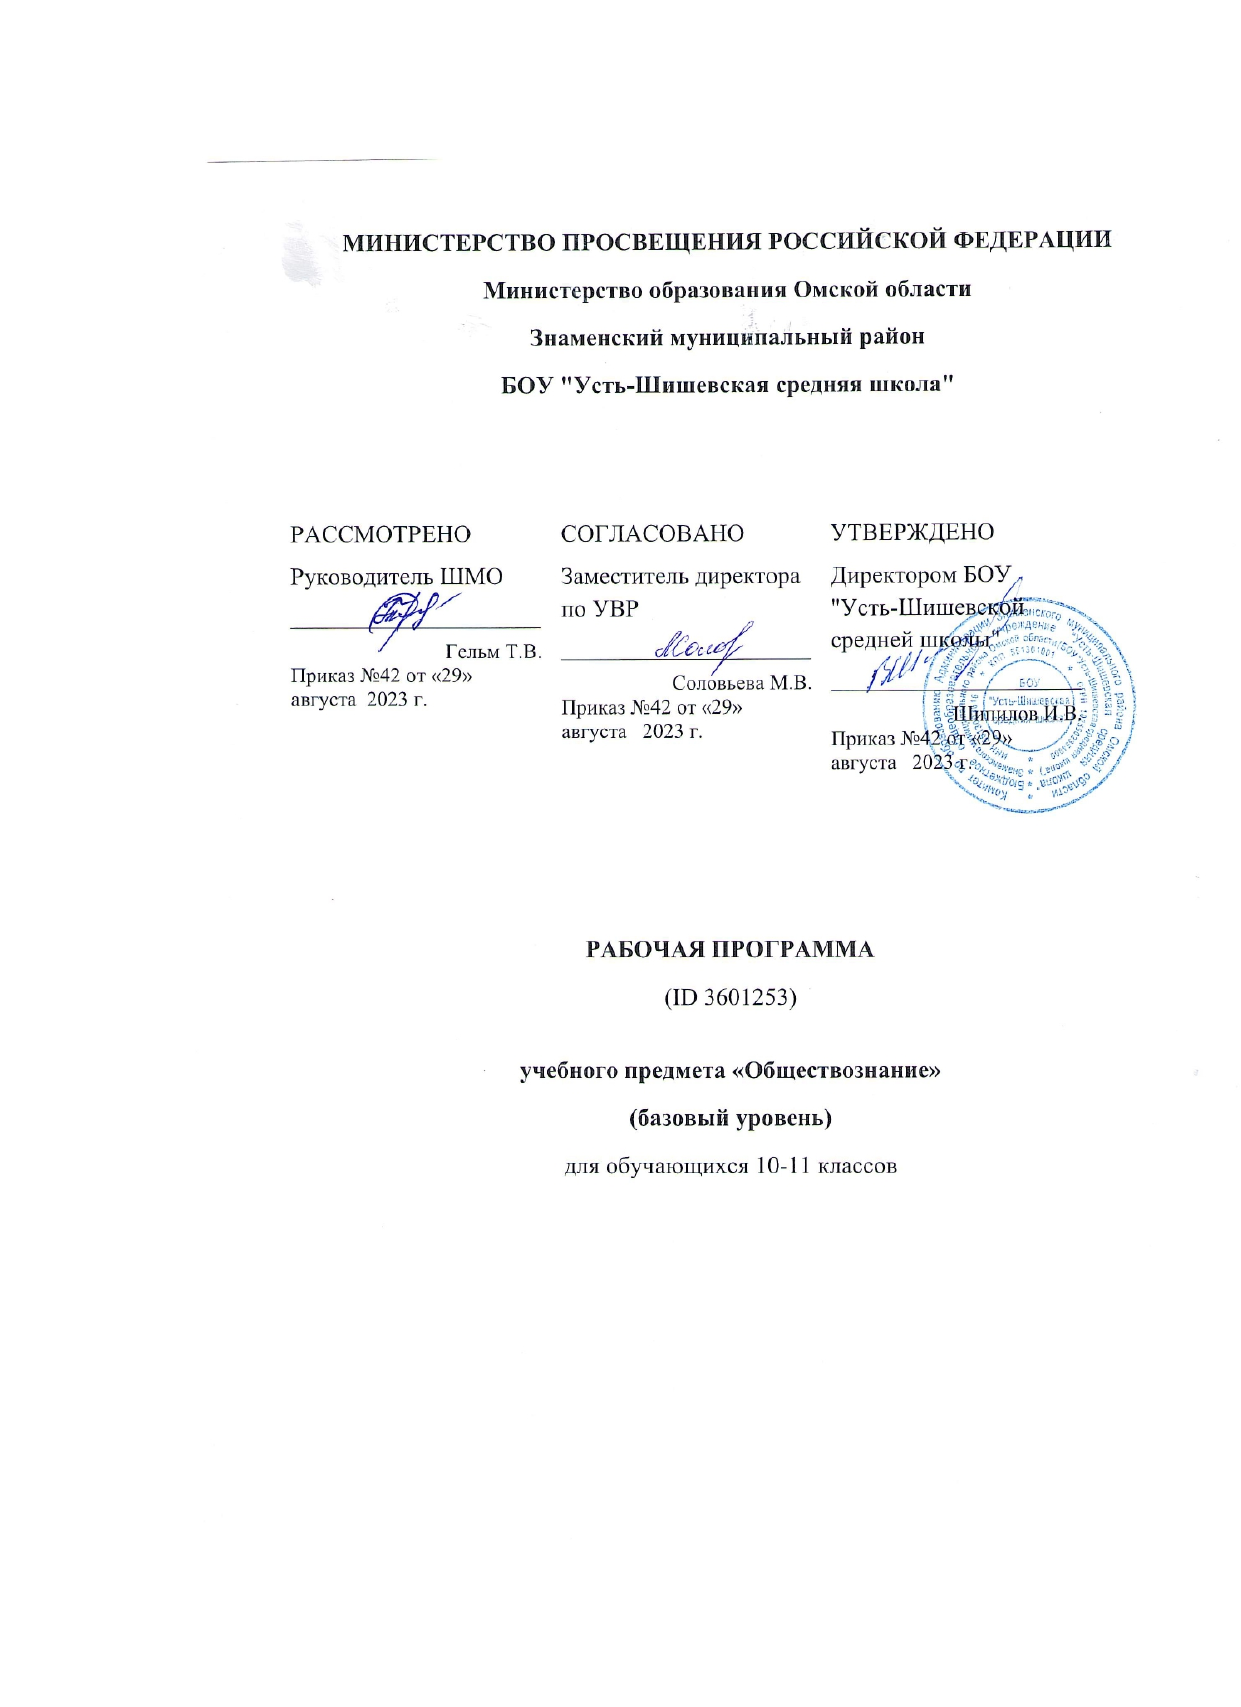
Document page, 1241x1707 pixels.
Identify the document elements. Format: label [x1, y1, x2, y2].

picture [181, 150, 1241, 1557]
